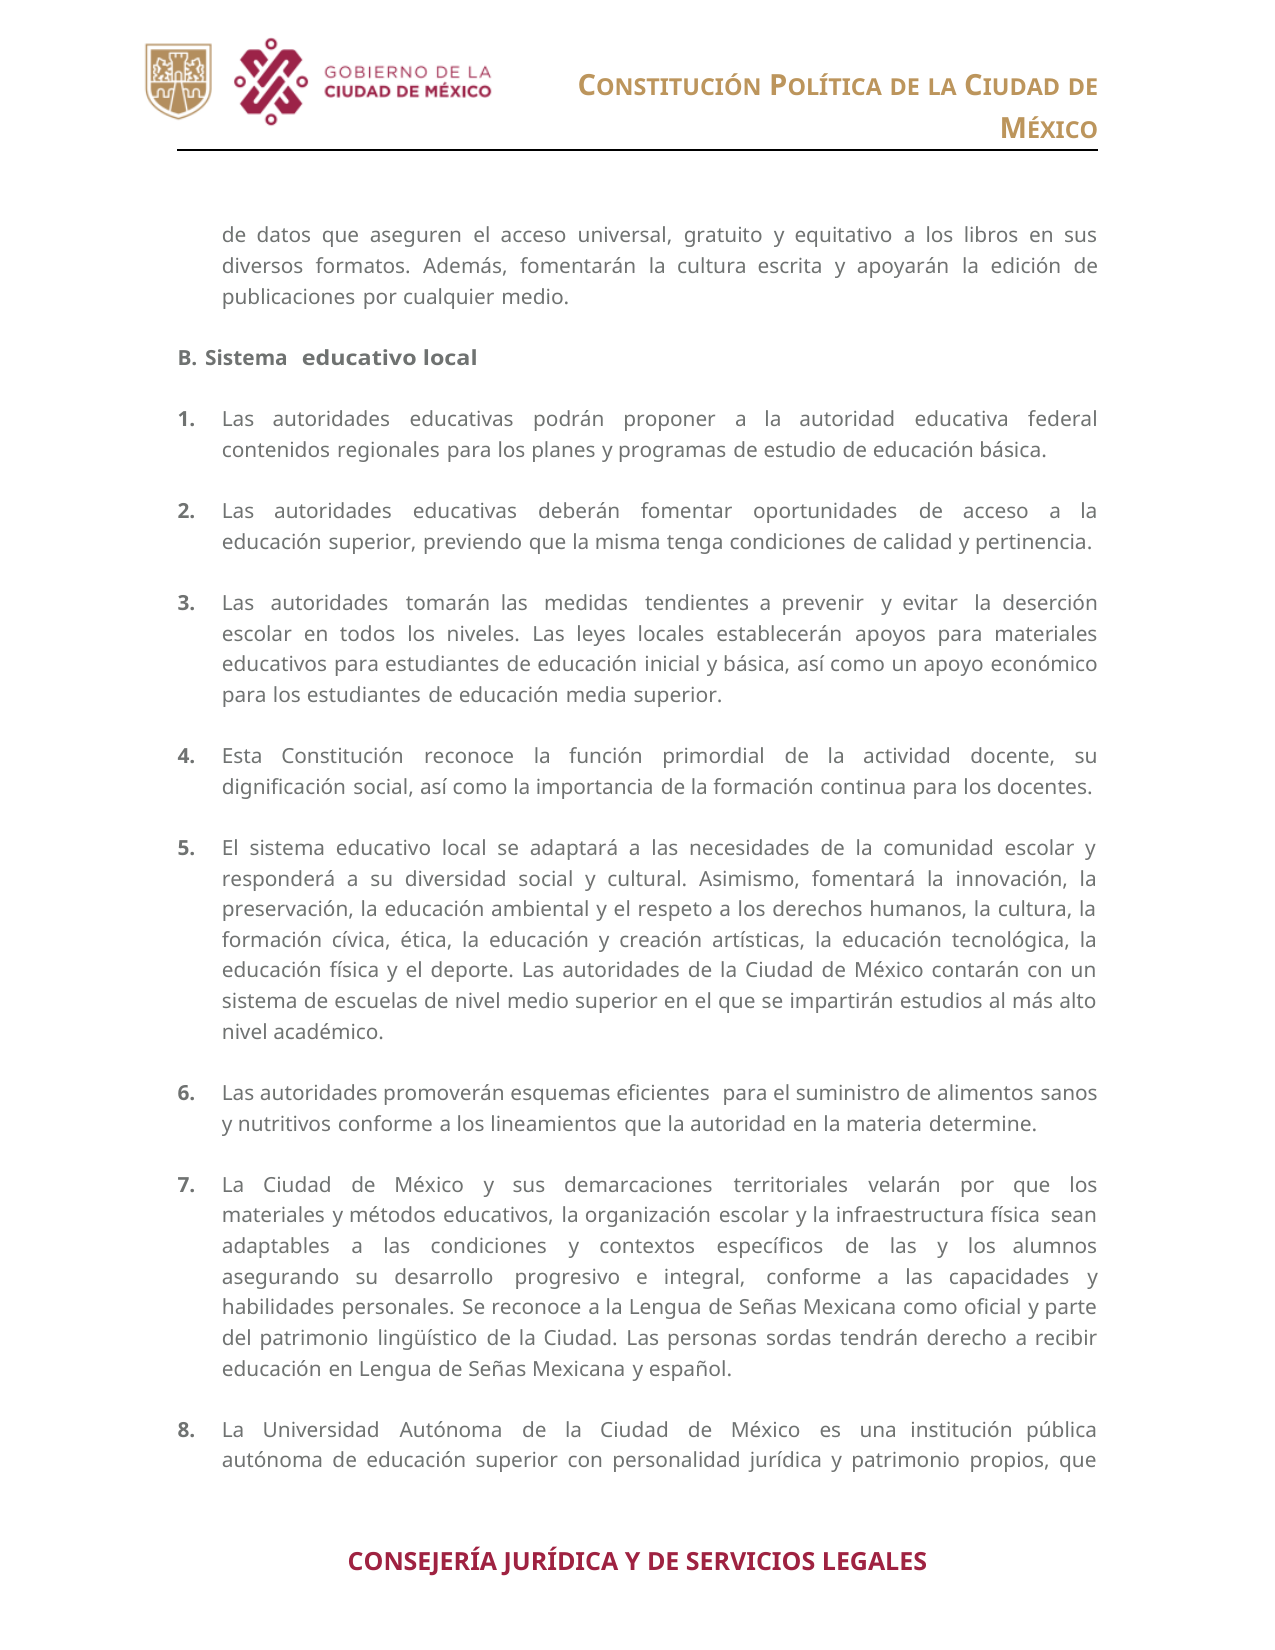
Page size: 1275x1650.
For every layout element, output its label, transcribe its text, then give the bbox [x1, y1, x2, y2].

text 6. Las autoridades promoverán esquemas eficientes para el suministro de alimentos sanos y nutritivos conforme a los lineamientos que la autoridad en la materia determine. [177, 1078, 1098, 1137]
text 1. Las autoridades educativas podrán proponer a la autoridad educativa federal contenidos regionales para los planes y programas de estudio de educación básica. [177, 404, 1098, 463]
text 3. Las autoridades tomarán las medidas tendientes a prevenir y evitar la deserción escolar en todos los niveles. Las leyes locales establecerán apoyos para materiales educativos para estudiantes de educación inicial y básica, así como un apoyo económico para los estudiantes de educación media superior. [177, 588, 1098, 708]
picture [132, 29, 503, 136]
text B. Sistema educativo local [177, 343, 1098, 371]
text 7. La Ciudad de México y sus demarcaciones territoriales velarán por que los materiales y métodos educativos, la organización escolar y la infraestructura física sean adaptables a las condiciones y contextos específicos de las y los alumnos asegurando su desarrollo progresivo e integral, conforme a las capacidades y habilidades personales. Se reconoce a la Lengua de Señas Mexicana como oficial y parte del patrimonio lingüístico de la Ciudad. Las personas sordas tendrán derecho a recibir educación en Lengua de Señas Mexicana y español. [177, 1170, 1098, 1382]
text 4. Esta Constitución reconoce la función primordial de la actividad docente, su dignificación social, así como la importancia de la formación continua para los docentes. [177, 741, 1098, 800]
text 5. El sistema educativo local se adaptará a las necesidades de la comunidad escolar y responderá a su diversidad social y cultural. Asimismo, fomentará la innovación, la preservación, la educación ambiental y el respeto a los derechos humanos, la cultura, la formación cívica, ética, la educación y creación artísticas, la educación tecnológica, la educación física y el deporte. Las autoridades de la Ciudad de México contarán con un sistema de escuelas de nivel medio superior en el que se impartirán estudios al más alto nivel académico. [177, 833, 1098, 1045]
text 2. Las autoridades educativas deberán fomentar oportunidades de acceso a la educación superior, previendo que la misma tenga condiciones de calidad y pertinencia. [177, 496, 1098, 555]
